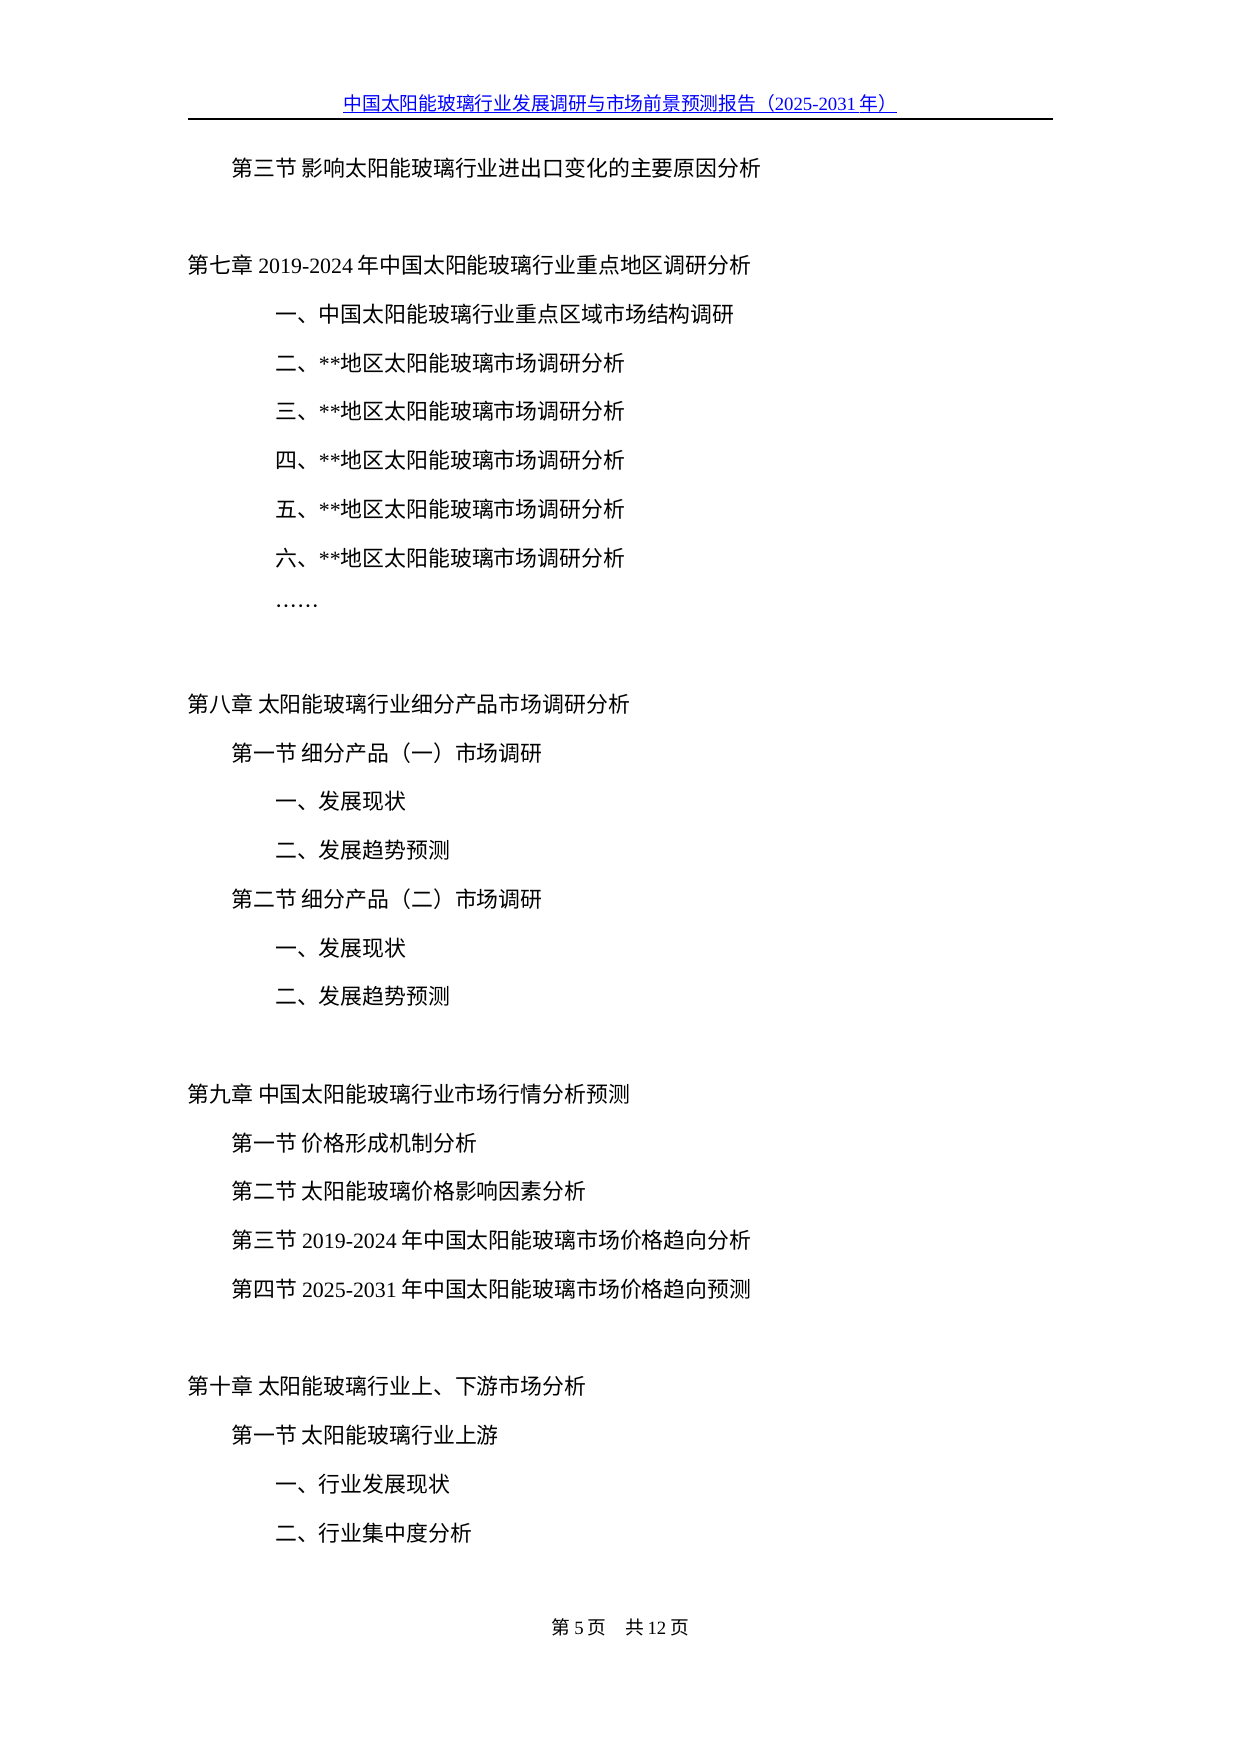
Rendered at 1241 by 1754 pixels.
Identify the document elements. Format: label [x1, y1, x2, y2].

text [187, 150, 1053, 1548]
